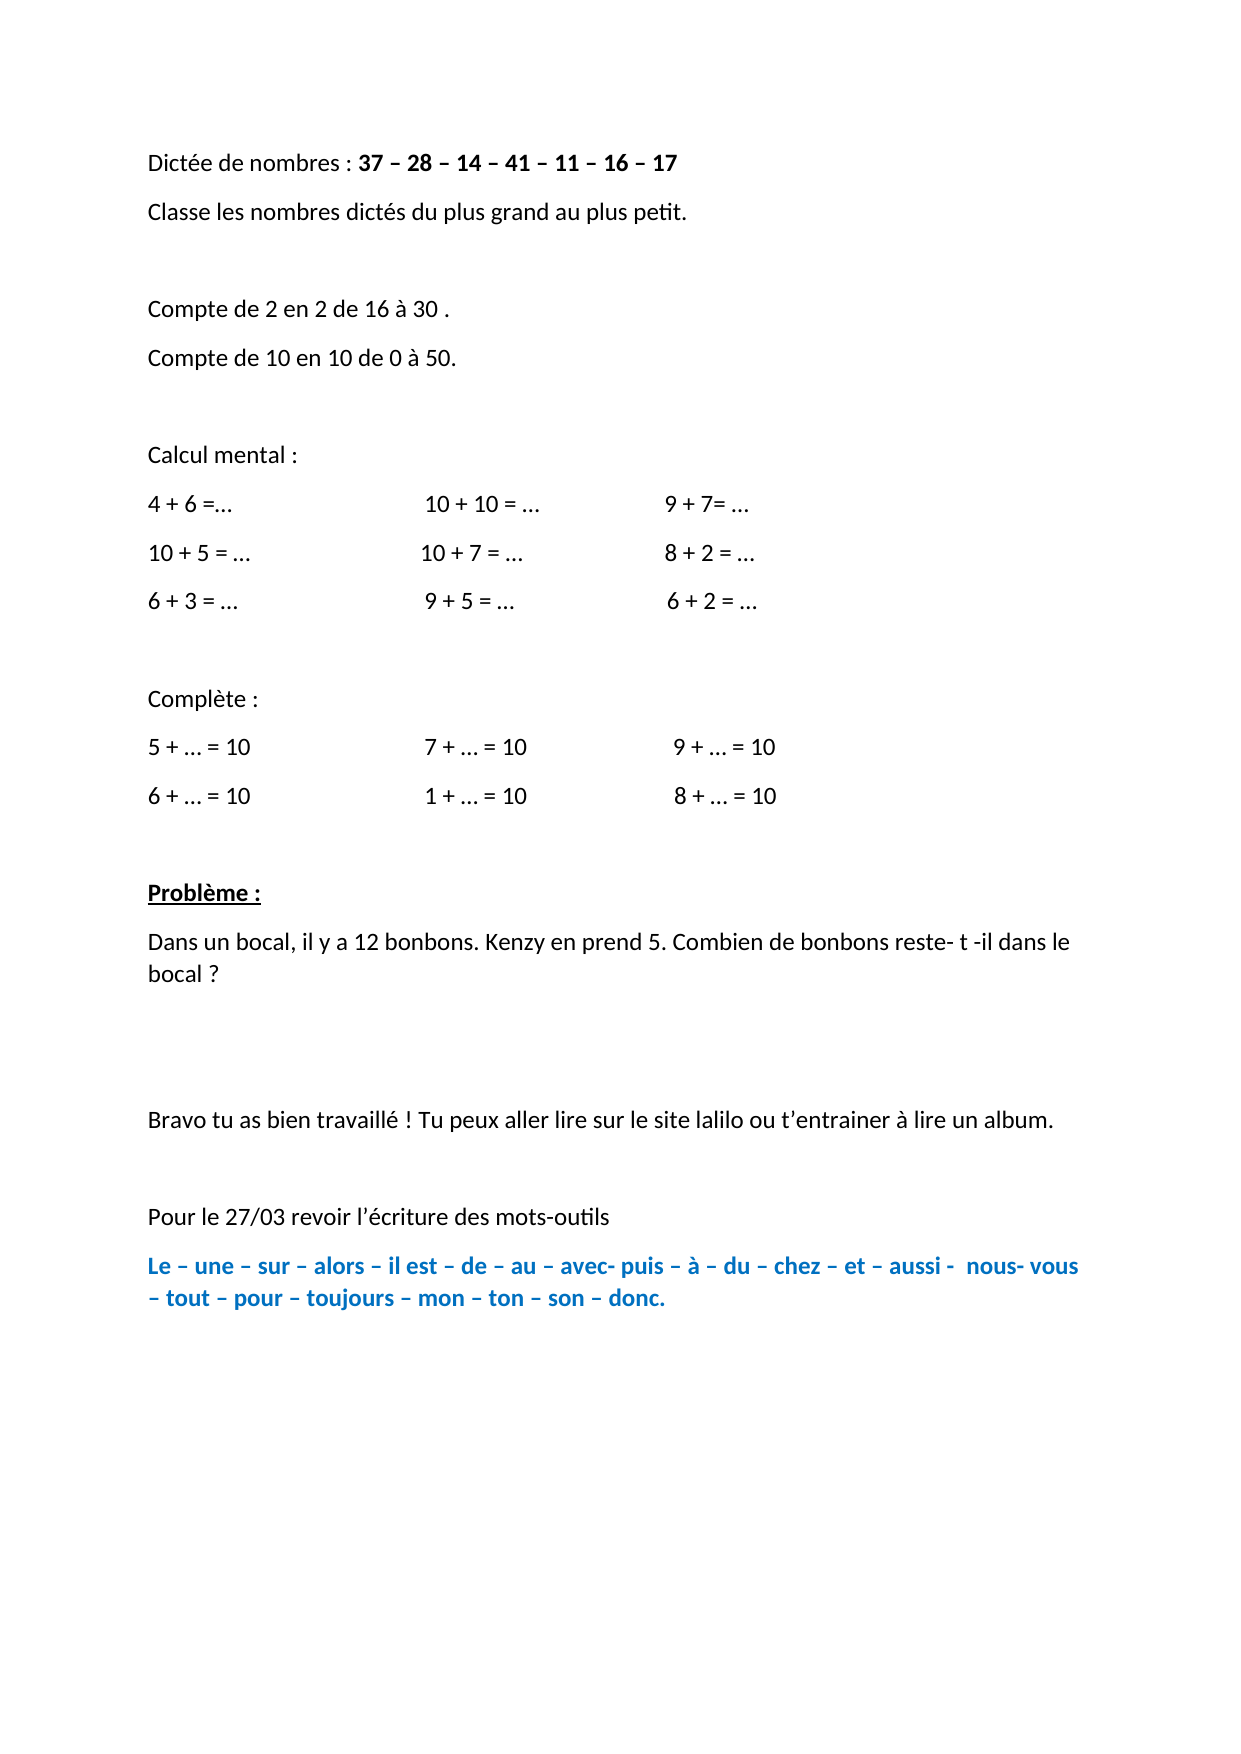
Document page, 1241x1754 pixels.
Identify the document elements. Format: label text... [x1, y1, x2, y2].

text Calcul mental : [148, 439, 1093, 470]
text Problème : [148, 877, 1093, 908]
text 4 + 6 =… 10 + 10 = … 9 + 7= … [148, 488, 1093, 519]
text 10 + 5 = … 10 + 7 = … 8 + 2 = … [148, 537, 1093, 567]
text Compte de 2 en 2 de 16 à 30 . [148, 293, 1093, 324]
text Dans un bocal, il y a 12 bonbons. Kenzy en prend 5. Combien de bonbons reste- t -il dans le bocal ? [148, 926, 1093, 988]
text Bravo tu as bien travaillé ! Tu peux aller lire sur le site lalilo ou t’entrainer à lire un album. [148, 1104, 1093, 1134]
text Le – une – sur – alors – il est – de – au – avec- puis – à – du – chez – et – aussi - nous- vous – tout – pour – toujours – mon – ton – son – donc. [148, 1250, 1093, 1312]
text Compte de 10 en 10 de 0 à 50. [148, 342, 1093, 373]
text Dictée de nombres : 37 – 28 – 14 – 41 – 11 – 16 – 17 [148, 148, 1093, 178]
text 5 + … = 10 7 + … = 10 9 + … = 10 [148, 731, 1093, 762]
text Complète : [148, 683, 1093, 713]
text 6 + … = 10 1 + … = 10 8 + … = 10 [148, 780, 1093, 811]
text Pour le 27/03 revoir l’écriture des mots-outils [148, 1201, 1093, 1232]
text 6 + 3 = … 9 + 5 = … 6 + 2 = … [148, 585, 1093, 616]
text Classe les nombres dictés du plus grand au plus petit. [148, 196, 1093, 227]
